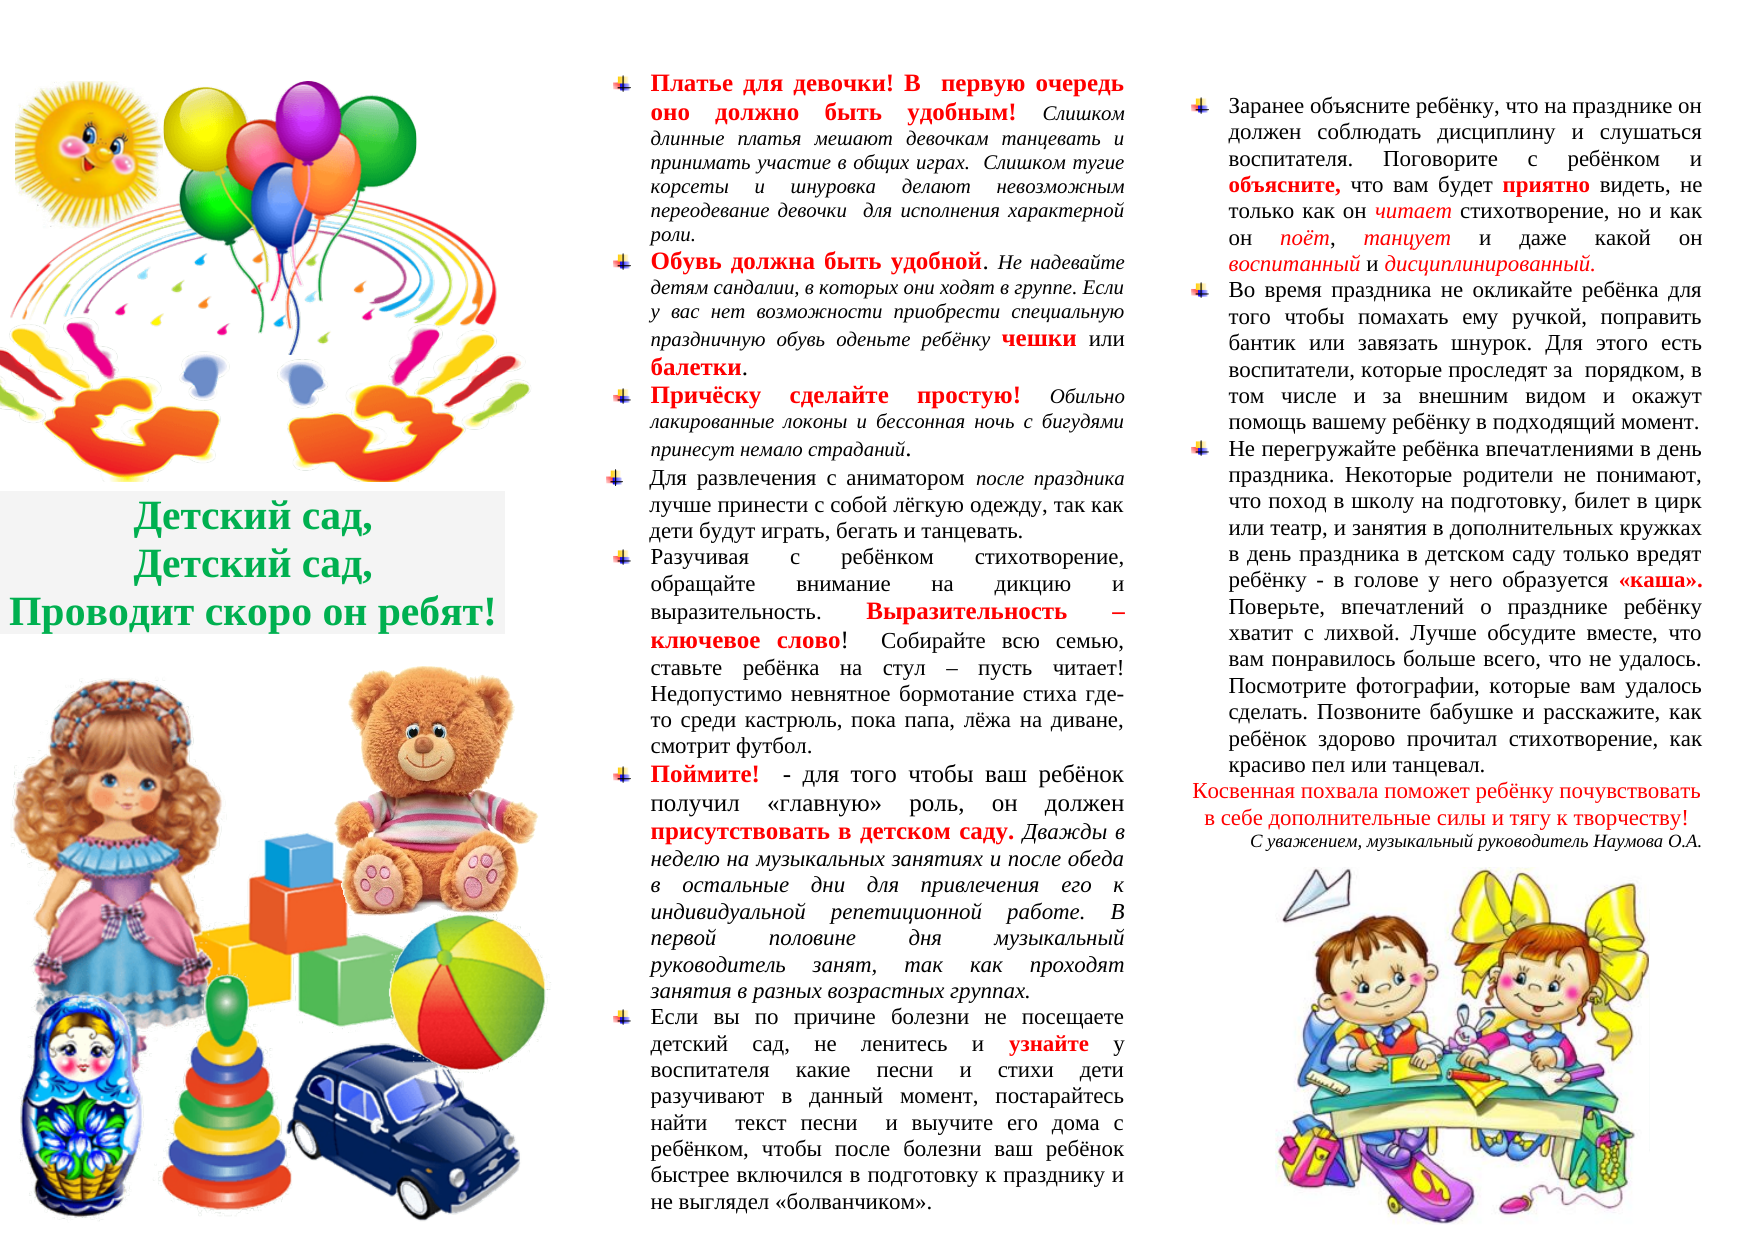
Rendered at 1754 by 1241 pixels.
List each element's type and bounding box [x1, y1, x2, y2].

picture [613, 252, 631, 270]
picture [613, 765, 631, 783]
picture [613, 74, 631, 92]
picture [1275, 867, 1650, 1225]
picture [613, 548, 631, 565]
picture [1191, 281, 1209, 298]
picture [1191, 96, 1209, 114]
picture [0, 81, 533, 497]
picture [613, 1008, 631, 1025]
picture [1191, 439, 1209, 456]
picture [606, 468, 623, 486]
picture [4, 665, 560, 1225]
picture [613, 387, 631, 404]
